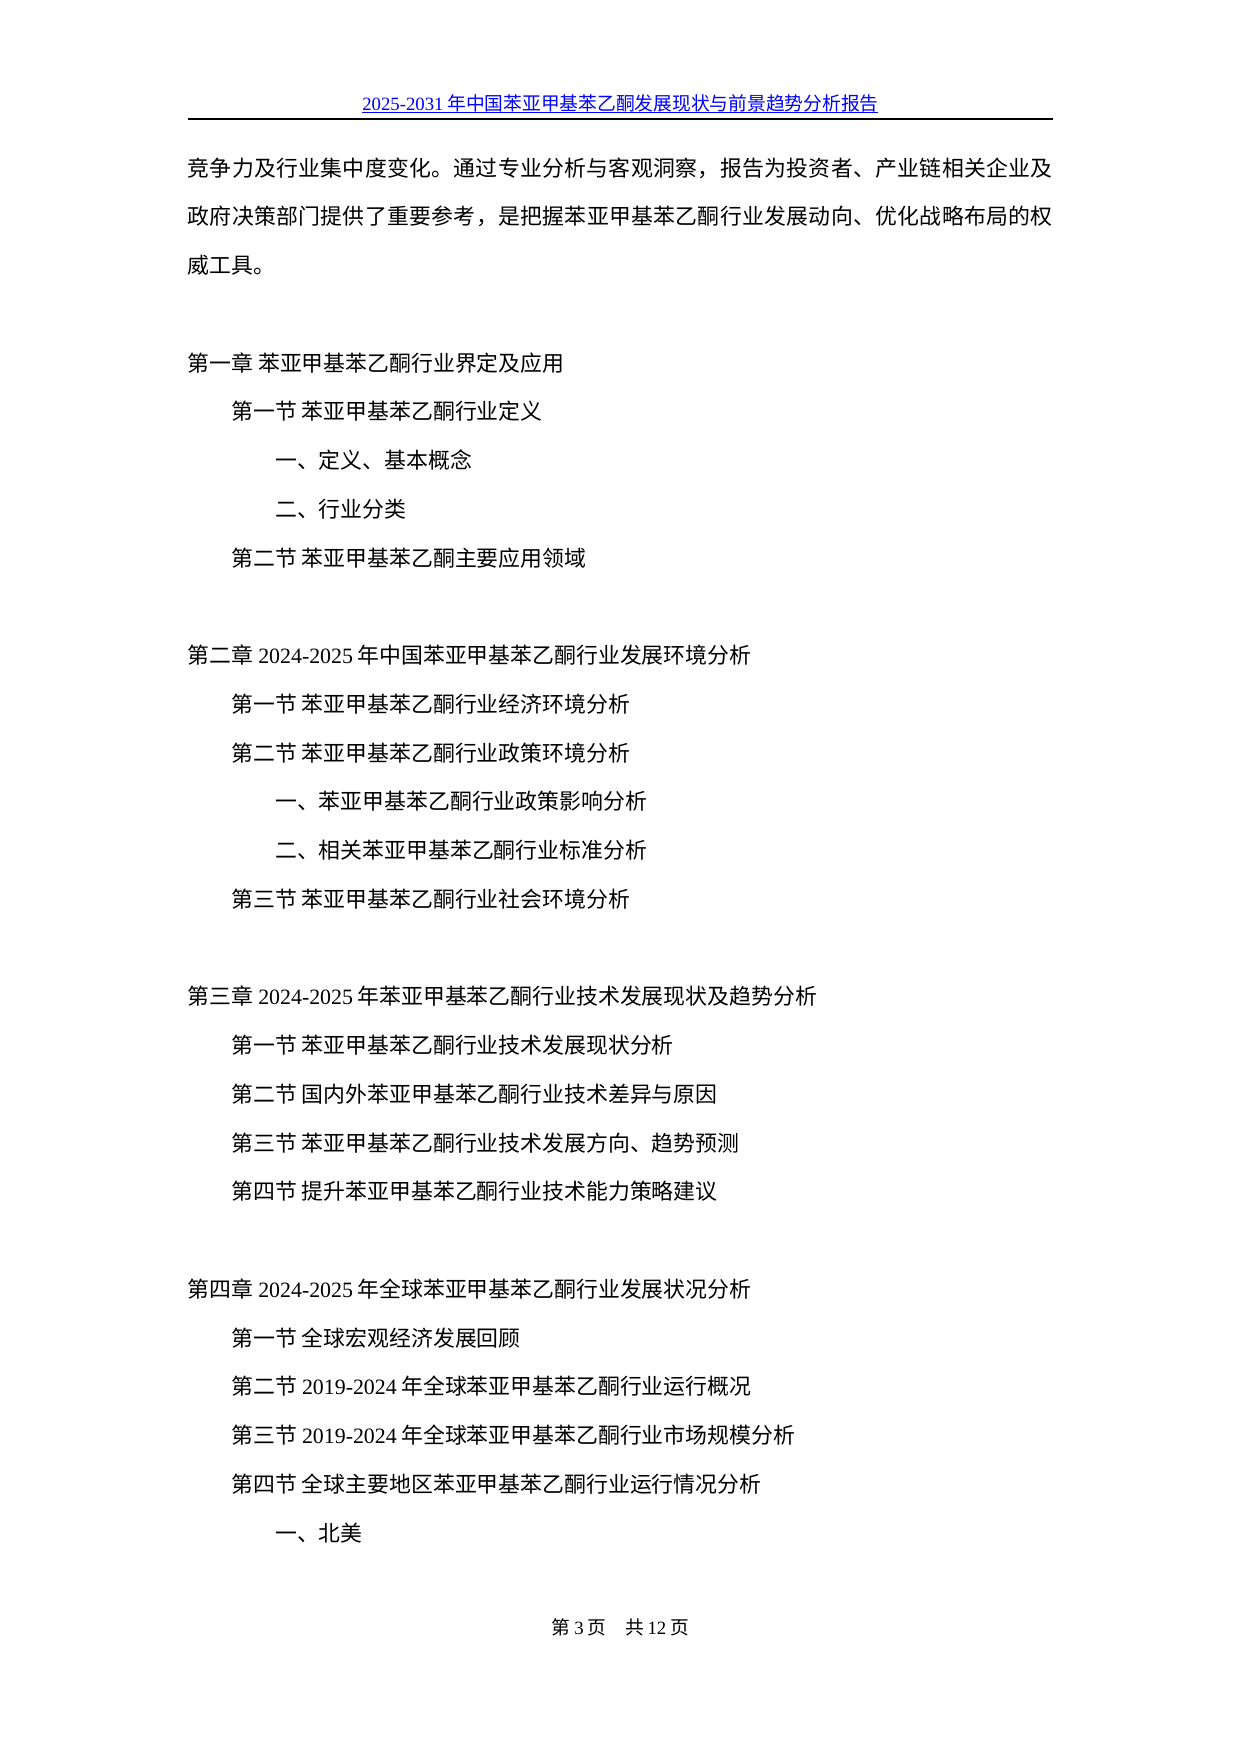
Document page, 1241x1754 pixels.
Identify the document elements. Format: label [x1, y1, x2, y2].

text [187, 150, 1053, 1548]
